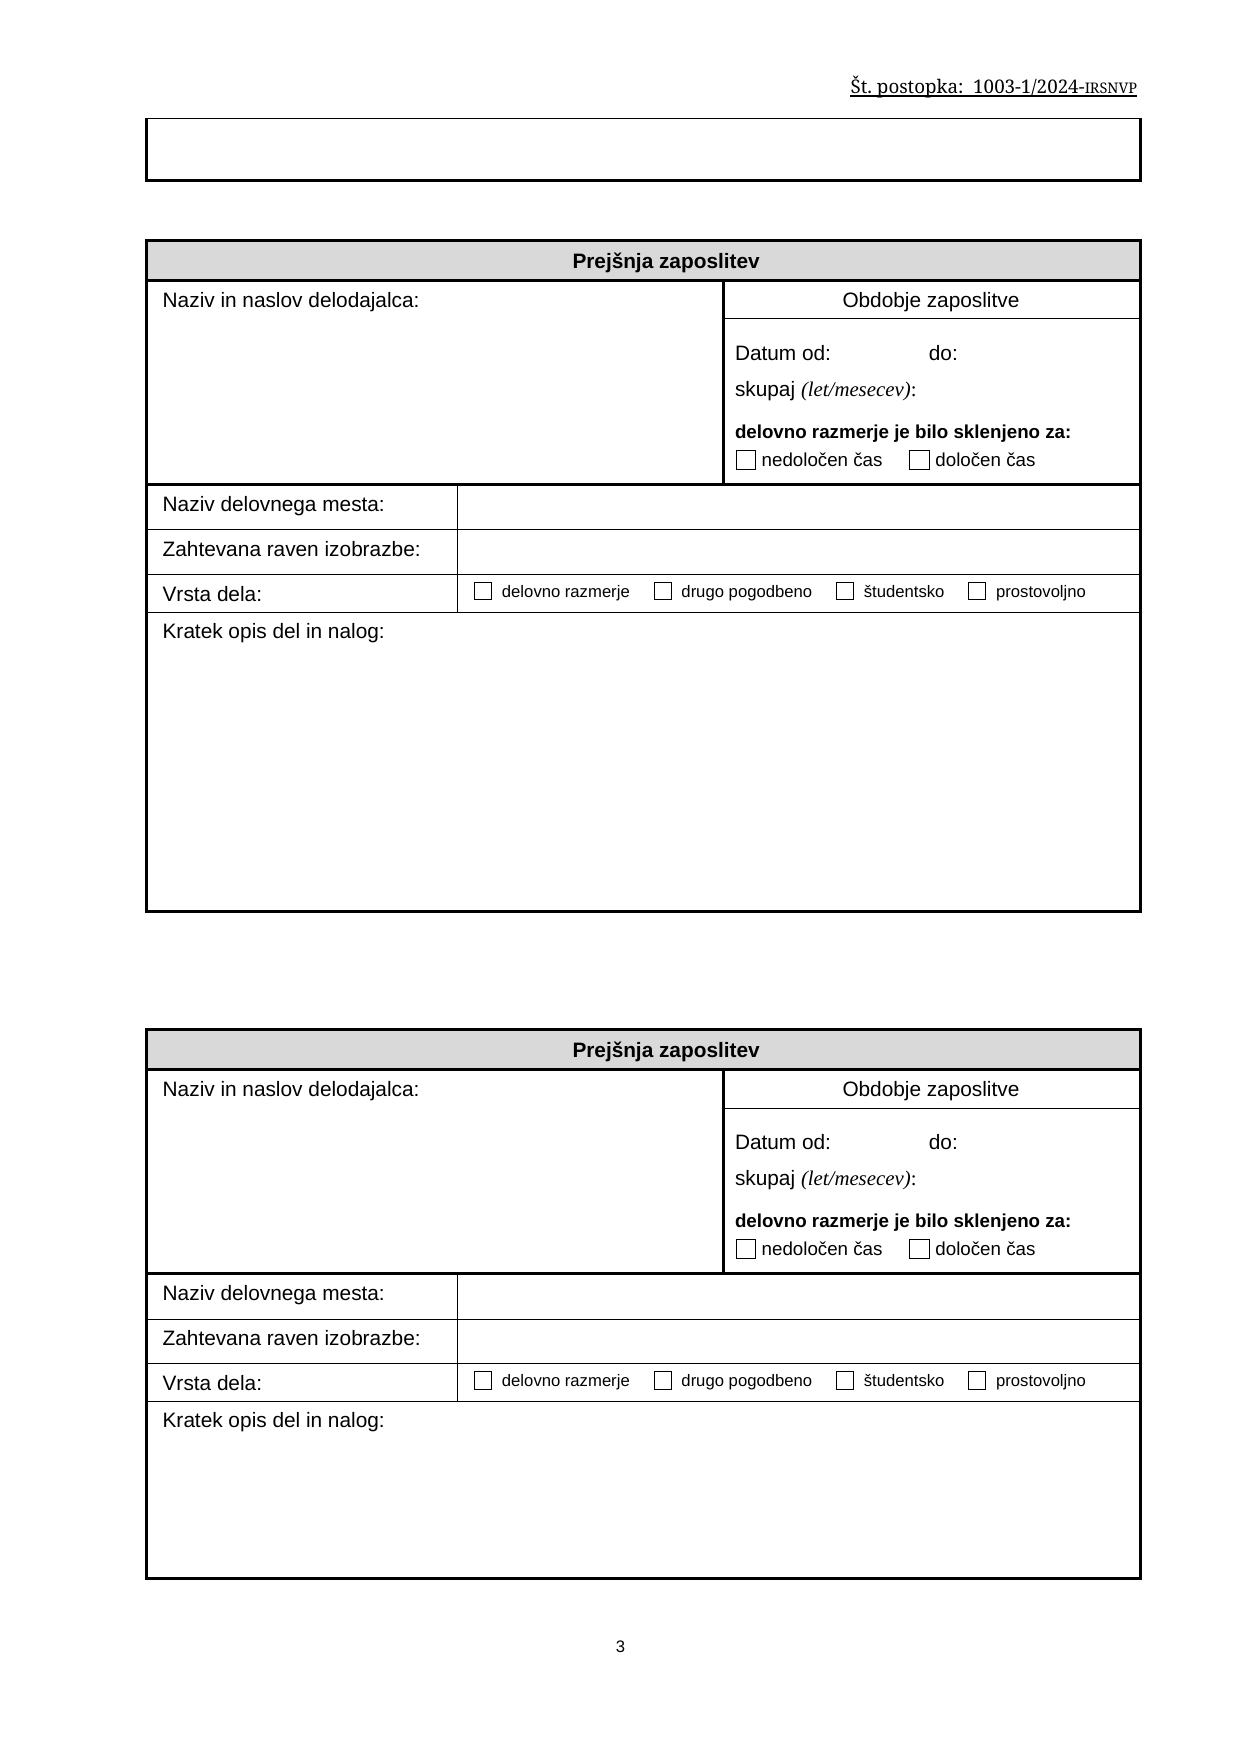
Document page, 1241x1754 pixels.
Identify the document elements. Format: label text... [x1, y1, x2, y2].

table_header Prejšnja zaposlitev [148, 1031, 1139, 1068]
table_header Prejšnja zaposlitev [148, 242, 1139, 279]
table_cell Obdobje zaposlitve [725, 1071, 1139, 1107]
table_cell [725, 1109, 1139, 1272]
table_cell Naziv delovnega mesta: [148, 486, 457, 529]
table_cell delovno razmerje drugo pogodbeno študentsko prostovoljno [458, 1364, 1139, 1401]
table_cell [458, 530, 1139, 574]
table_cell delovno razmerje drugo pogodbeno študentsko prostovoljno [458, 575, 1139, 612]
table_cell [458, 486, 1139, 529]
table_cell [458, 1275, 1139, 1318]
table_cell Zahtevana raven izobrazbe: [148, 1320, 457, 1363]
table_cell Zahtevana raven izobrazbe: [148, 530, 457, 574]
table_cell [148, 119, 1139, 178]
table_cell Vrsta dela: [148, 575, 457, 612]
table_cell Kratek opis del in nalog: [148, 613, 1139, 910]
table_cell Naziv in naslov delodajalca: [148, 282, 722, 482]
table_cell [725, 319, 1139, 482]
table_cell Naziv delovnega mesta: [148, 1275, 457, 1318]
table_cell Obdobje zaposlitve [725, 282, 1139, 318]
table_cell Naziv in naslov delodajalca: [148, 1071, 722, 1272]
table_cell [148, 1402, 1139, 1577]
table_cell Vrsta dela: [148, 1364, 457, 1401]
table_cell [458, 1320, 1139, 1363]
